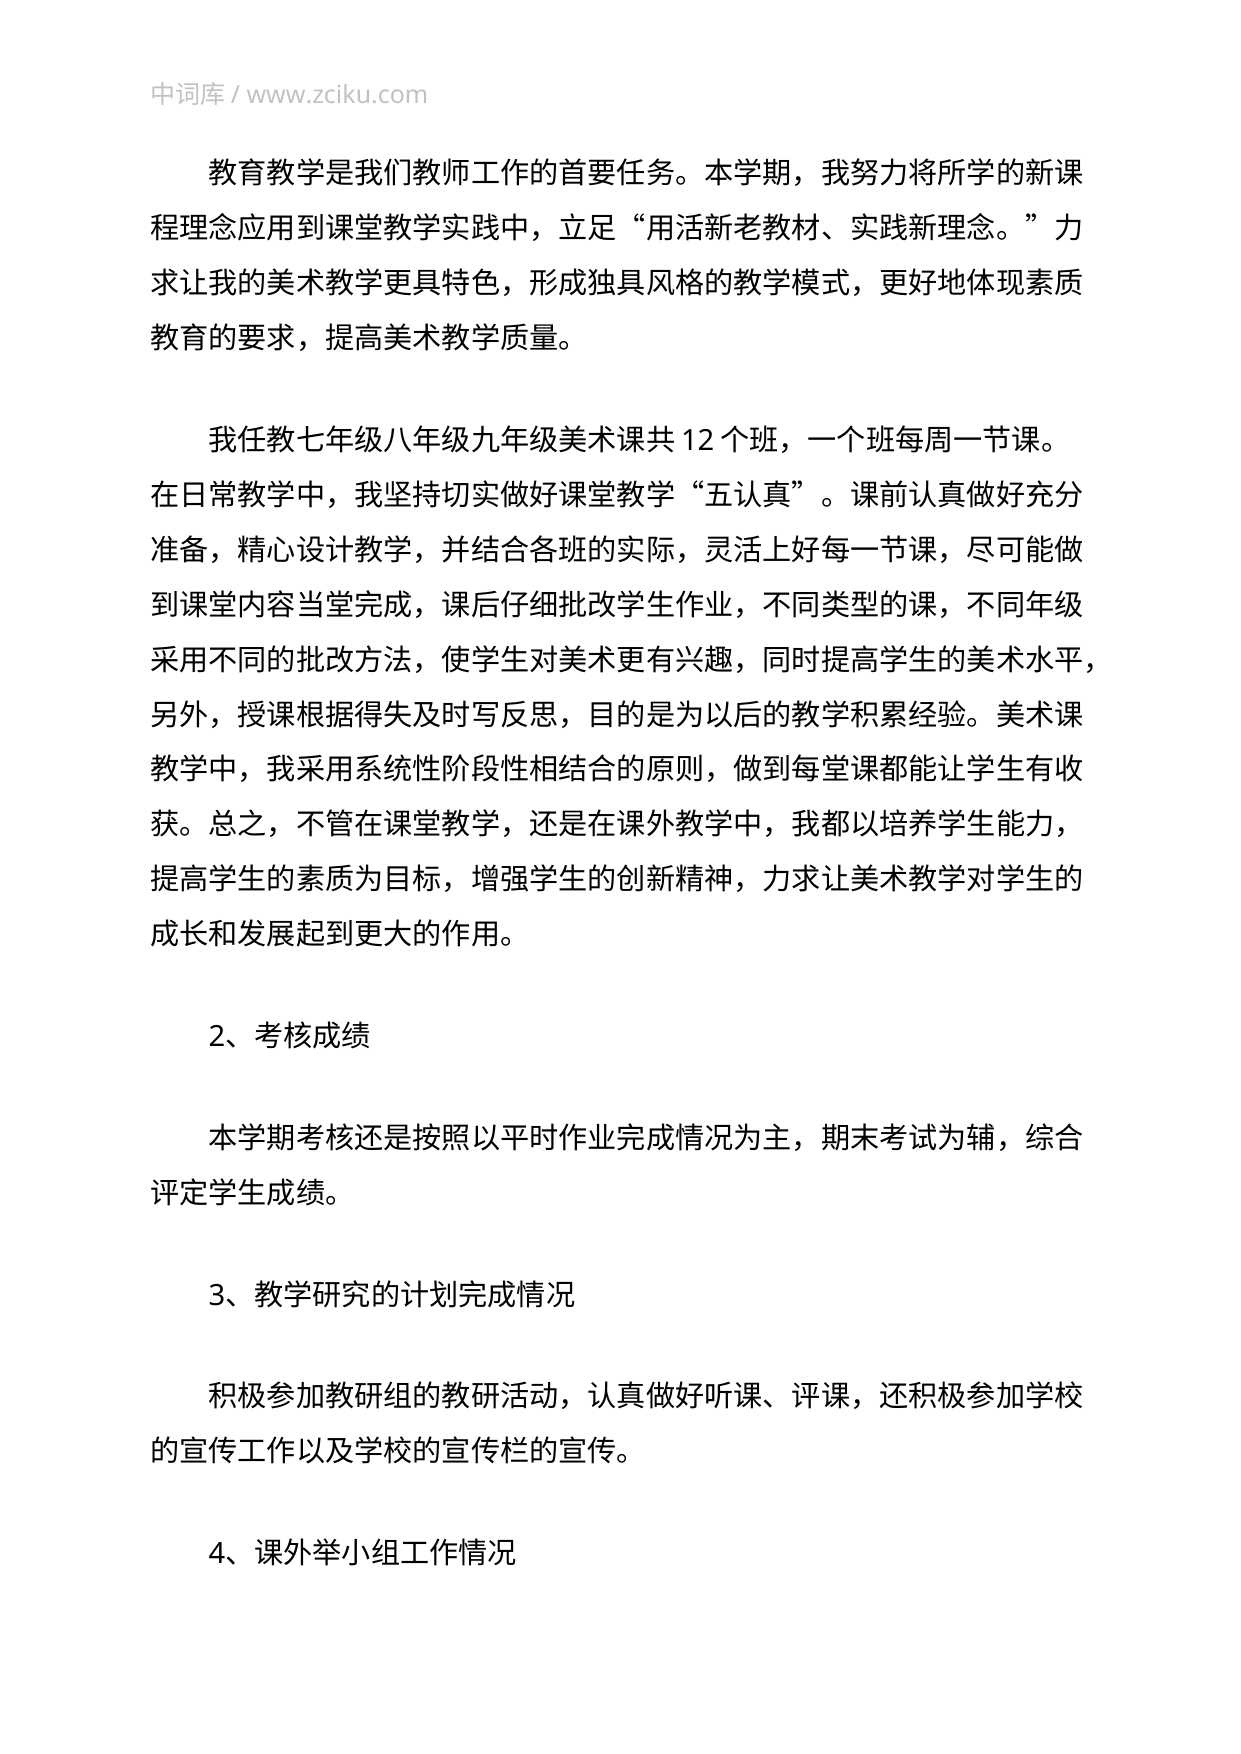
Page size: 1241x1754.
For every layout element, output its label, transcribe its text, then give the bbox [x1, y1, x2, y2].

text 教育教学是我们教师工作的首要任务。本学期，我努力将所学的新课程理念应用到课堂教学实践中，立足“用活新老教材、实践新理念。”力求让我的美术教学更具特色，形成独具风格的教学模式，更好地体现素质教育的要求，提高美术教学质量。 [150, 150, 1090, 357]
text 4、课外举小组工作情况 [150, 1530, 1090, 1572]
text 本学期考核还是按照以平时作业完成情况为主，期末考试为辅，综合评定学生成绩。 [150, 1114, 1090, 1212]
text 2、考核成绩 [150, 1012, 1090, 1055]
text 3、教学研究的计划完成情况 [150, 1271, 1090, 1313]
text 我任教七年级八年级九年级美术课共12个班，一个班每周一节课。在日常教学中，我坚持切实做好课堂教学“五认真”。课前认真做好充分准备，精心设计教学，并结合各班的实际，灵活上好每一节课，尽可能做到课堂内容当堂完成，课后仔细批改学生作业，不同类型的课，不同年级采用不同的批改方法，使学生对美术更有兴趣，同时提高学生的美术水平，另外，授课根据得失及时写反思，目的是为以后的教学积累经验。美术课教学中，我采用系统性阶段性相结合的原则，做到每堂课都能让学生有收获。总之，不管在课堂教学，还是在课外教学中，我都以培养学生能力，提高学生的素质为目标，增强学生的创新精神，力求让美术教学对学生的成长和发展起到更大的作用。 [150, 416, 1090, 953]
text 积极参加教研组的教研活动，认真做好听课、评课，还积极参加学校的宣传工作以及学校的宣传栏的宣传。 [150, 1373, 1090, 1470]
